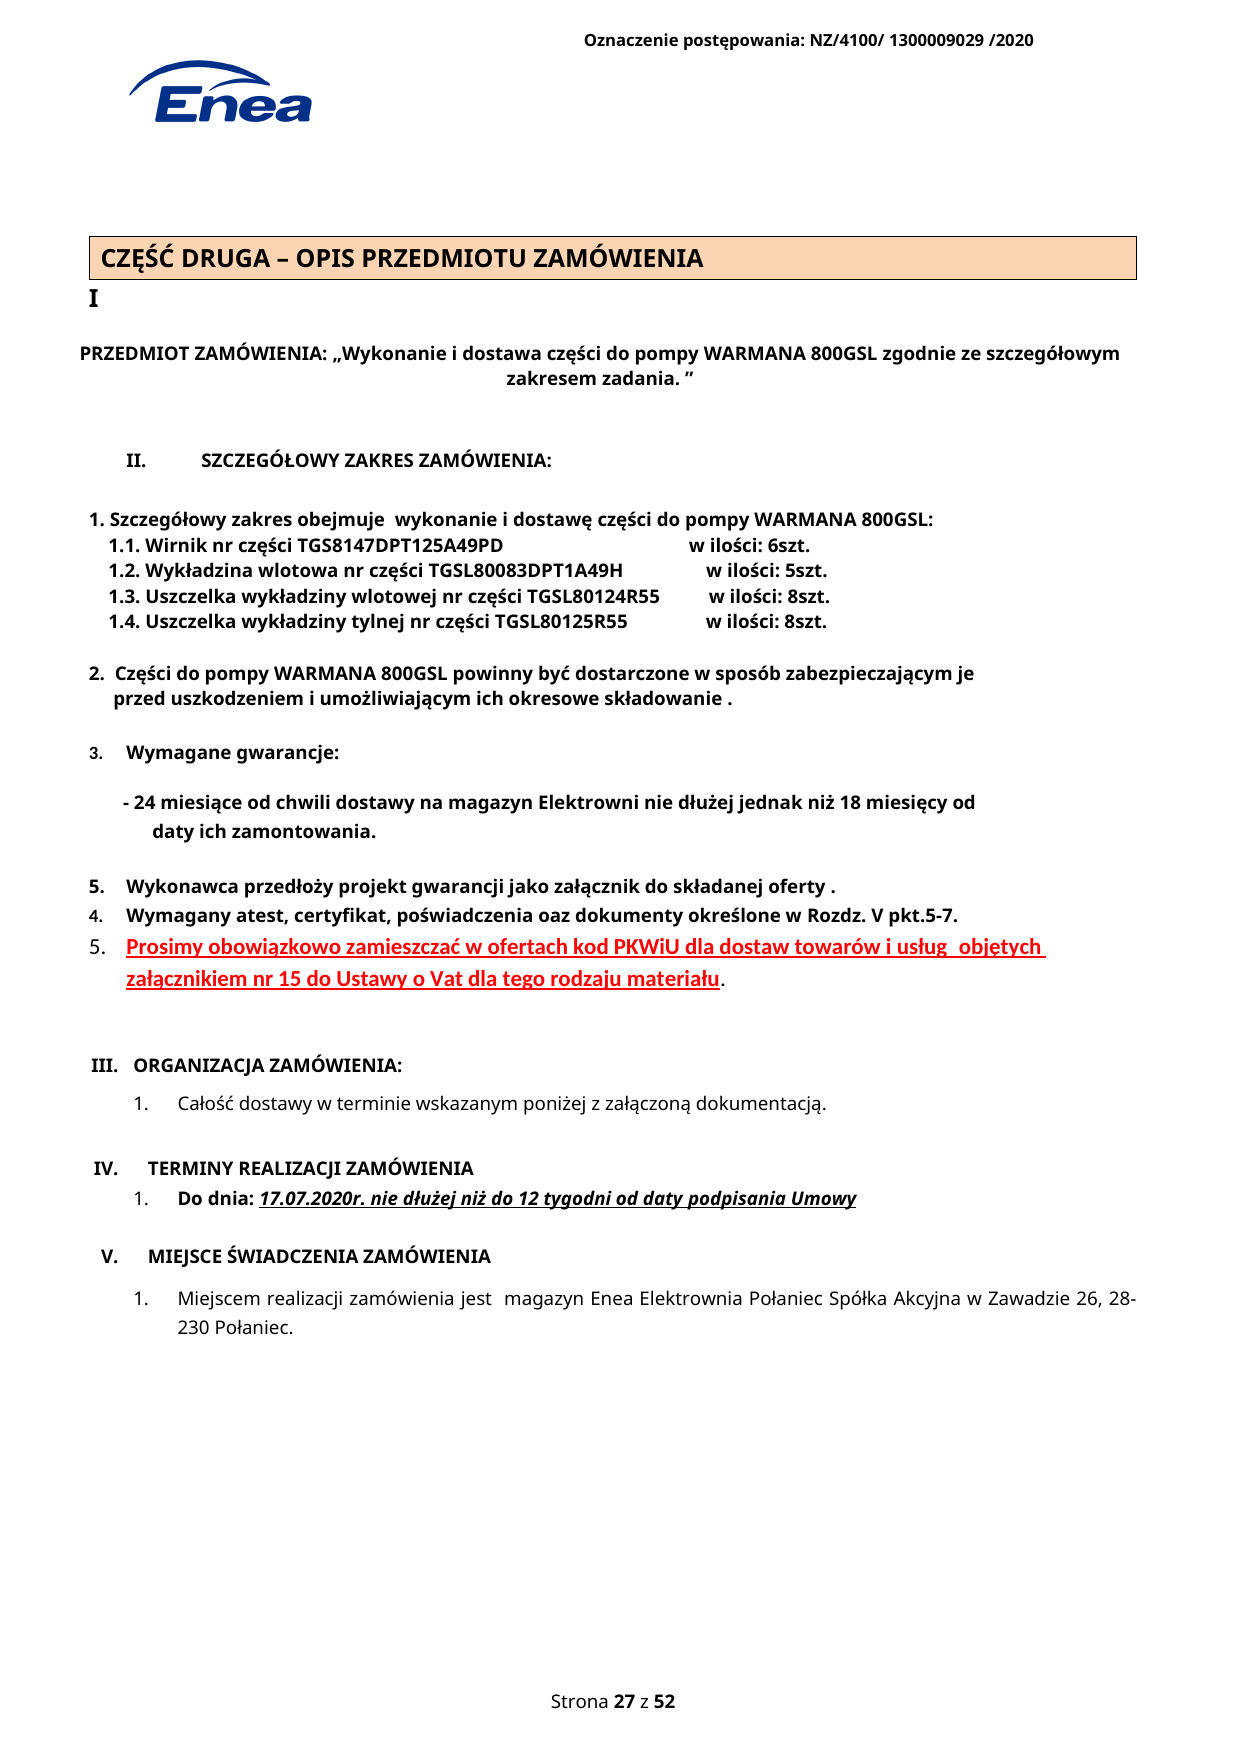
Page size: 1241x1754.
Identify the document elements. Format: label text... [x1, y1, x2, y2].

list ORGANIZACJA ZAMÓWIENIA: [118, 1052, 1137, 1078]
text 2. Części do pompy WARMANA 800GSL powinny być dostarczone w sposób zabezpieczającym je [89, 660, 1137, 685]
list MIEJSCE ŚWIADCZENIA ZAMÓWIENIA [118, 1243, 1137, 1269]
text 1.3. Uszczelka wykładziny wlotowej nr części TGSL80124R55 w ilości: 8szt. [89, 583, 1137, 609]
text 1.4. Uszczelka wykładziny tylnej nr części TGSL80125R55 w ilości: 8szt. [89, 609, 1137, 634]
text PRZEDMIOT ZAMÓWIENIA: „Wykonanie i dostawa części do pompy WARMANA 800GSL zgodnie ze szczegółowym zakresem zadania. ” [70, 340, 1129, 391]
text przed uszkodzeniem i umożliwiającym ich okresowe składowanie . [89, 685, 1137, 711]
list Całość dostawy w terminie wskazanym poniżej z załączoną dokumentacją. [133, 1090, 1137, 1116]
list Prosimy obowiązkowo zamieszczać w ofertach kod PKWiU dla dostaw towarów i usług objętych załącznikiem nr 15 do Ustawy o Vat dla tego rodzaju materiału. [89, 932, 1137, 992]
table_header CZĘŚĆ DRUGA – OPIS PRZEDMIOTU ZAMÓWIENIA [90, 237, 1136, 279]
text 1. Szczegółowy zakres obejmuje wykonanie i dostawę części do pompy WARMANA 800GSL: [89, 507, 1137, 532]
text I [89, 280, 1137, 314]
list Wymagane gwarancje: [89, 739, 1129, 765]
list SZCZEGÓŁOWY ZAKRES ZAMÓWIENIA: [126, 448, 1137, 473]
text - 24 miesiące od chwili dostawy na magazyn Elektrowni nie dłużej jednak niż 18 miesięcy od [89, 789, 1137, 815]
text 1.2. Wykładzina wlotowa nr części TGSL80083DPT1A49H w ilości: 5szt. [89, 558, 1137, 583]
subtitle Miejscem realizacji zamówienia jest magazyn Enea Elektrownia Połaniec Spółka Akcyjna w Zawadzie 26, 28-230 Połaniec. [133, 1285, 1137, 1340]
list Wymagany atest, certyfikat, poświadczenia oaz dokumenty określone w Rozdz. V pkt.5-7. [89, 903, 1129, 928]
picture [117, 50, 324, 124]
list TERMINY REALIZACJI ZAMÓWIENIA [118, 1156, 1137, 1181]
text 1.1. Wirnik nr części TGS8147DPT125A49PD w ilości: 6szt. [89, 532, 1137, 558]
list Do dnia: 17.07.2020r. nie dłużej niż do 12 tygodni od daty podpisania Umowy [133, 1185, 1137, 1210]
list Wykonawca przedłoży projekt gwarancji jako załącznik do składanej oferty . [89, 873, 1129, 899]
text daty ich zamontowania. [89, 819, 1137, 844]
